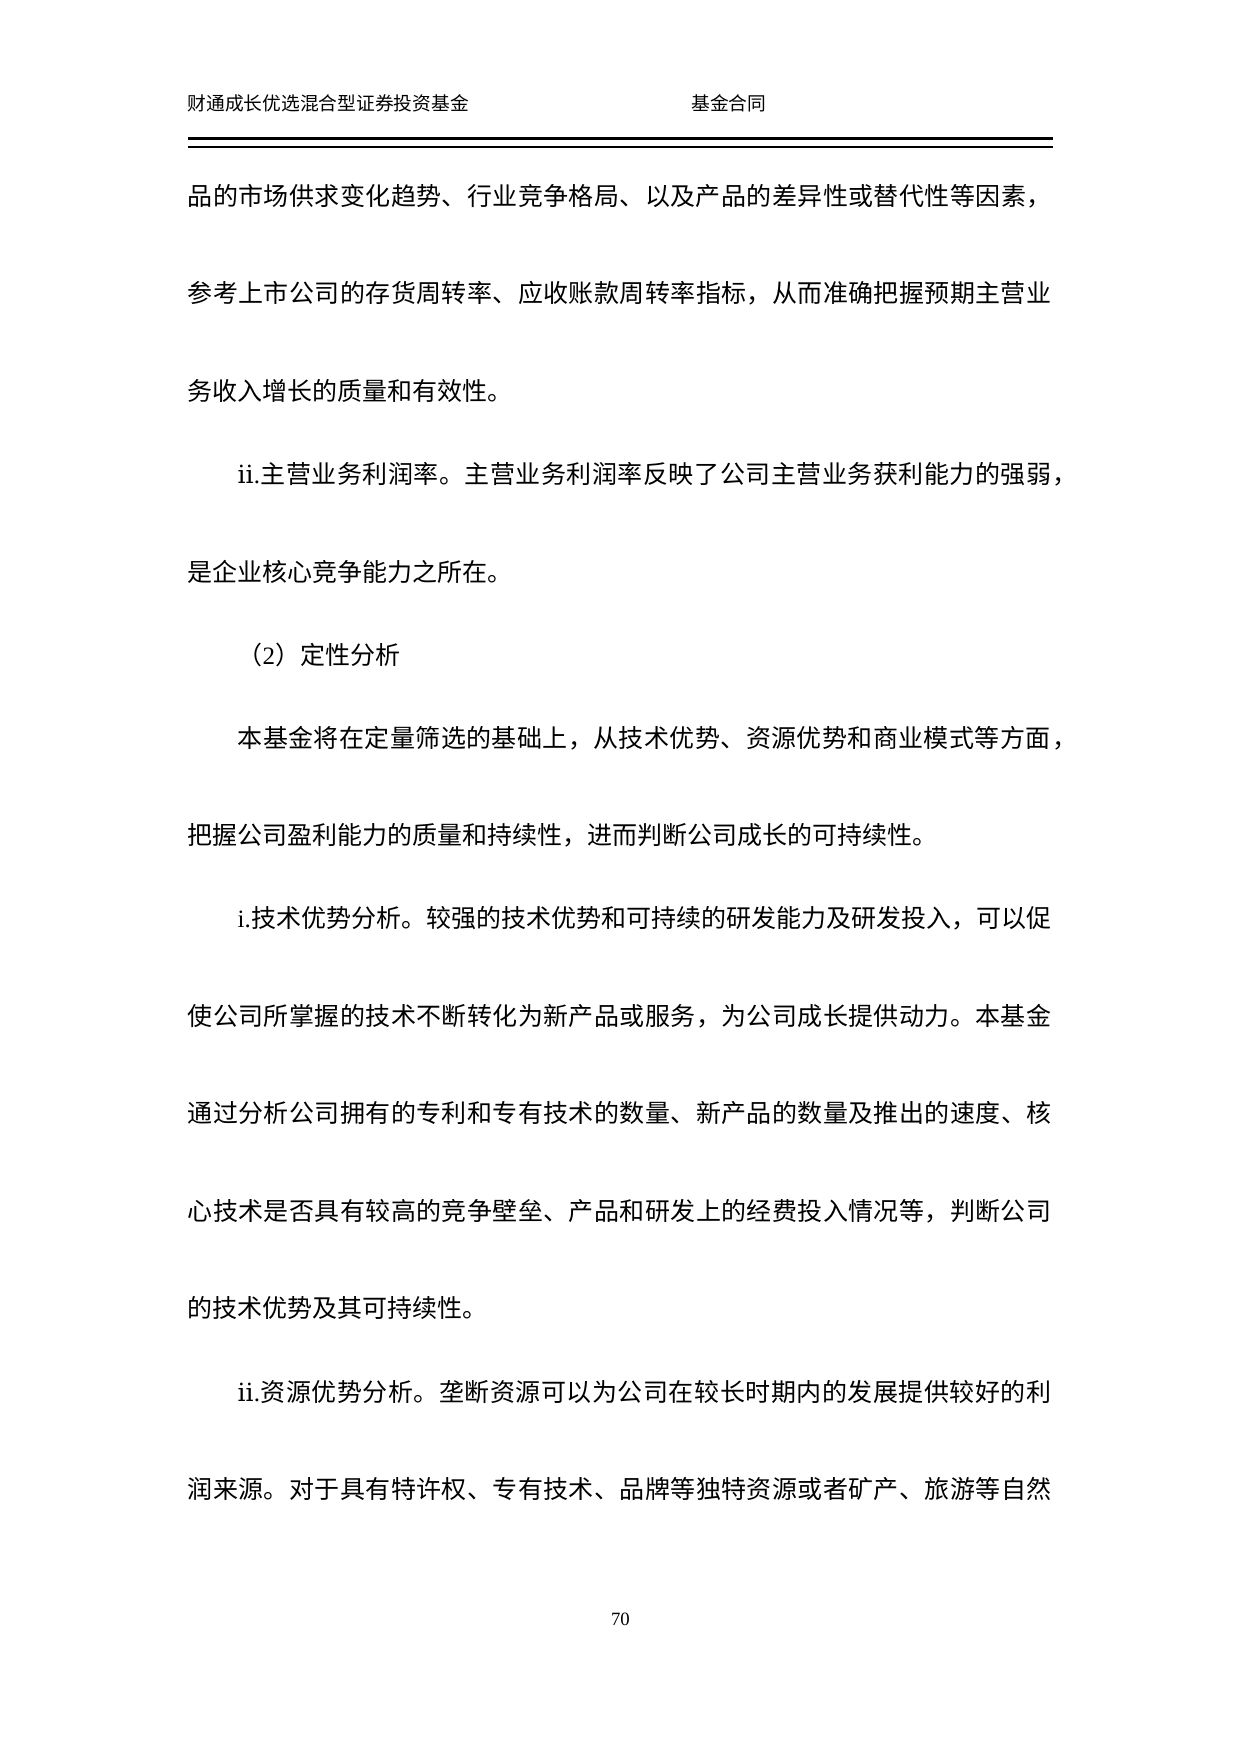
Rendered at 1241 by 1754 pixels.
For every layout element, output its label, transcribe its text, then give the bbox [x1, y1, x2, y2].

text 本基金将在定量筛选的基础上，从技术优势、资源优势和商业模式等方面，把握公司盈利能力的质量和持续性，进而判断公司成长的可持续性。 [187, 704, 1053, 866]
text i.技术优势分析。较强的技术优势和可持续的研发能力及研发投入，可以促使公司所掌握的技术不断转化为新产品或服务，为公司成长提供动力。本基金通过分析公司拥有的专利和专有技术的数量、新产品的数量及推出的速度、核心技术是否具有较高的竞争壁垒、产品和研发上的经费投入情况等，判断公司的技术优势及其可持续性。 [187, 884, 1053, 1339]
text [187, 1358, 1053, 1520]
text （2）定性分析 [187, 621, 1053, 686]
text ⅱ.主营业务利润率。主营业务利润率反映了公司主营业务获利能力的强弱，是企业核心竞争能力之所在。 [187, 440, 1053, 603]
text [187, 162, 1053, 422]
